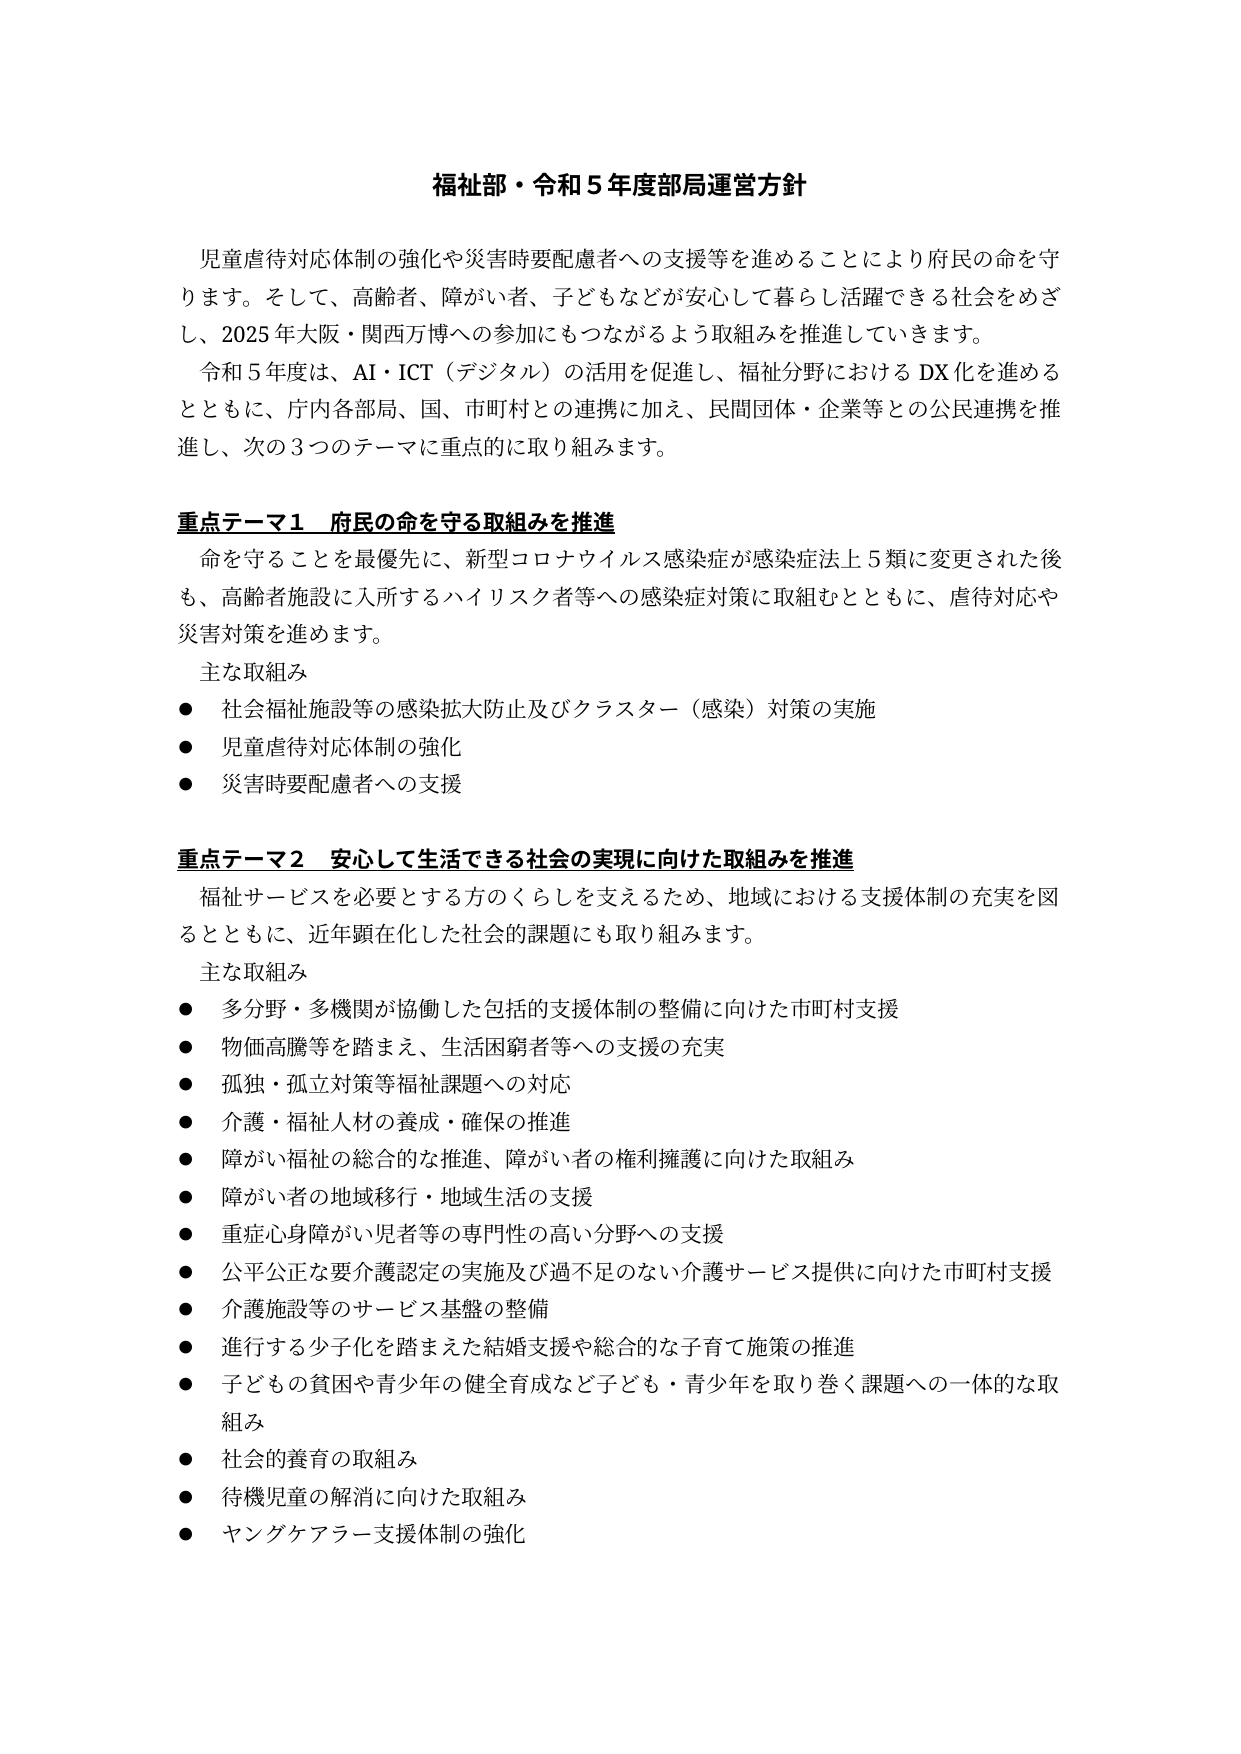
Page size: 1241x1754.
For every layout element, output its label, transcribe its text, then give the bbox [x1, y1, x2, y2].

text 重点テーマ１ 府民の命を守る取組みを推進 [177, 502, 1063, 539]
list 障がい福祉の総合的な推進、障がい者の権利擁護に向けた取組み [177, 1139, 1063, 1177]
text 児童虐待対応体制の強化や災害時要配慮者への支援等を進めることにより府民の命を守ります。そして、高齢者、障がい者、子どもなどが安心して暮らし活躍できる社会をめざし、2025年大阪・関西万博への参加にもつながるよう取組みを推進していきます。 [177, 239, 1063, 352]
list 介護施設等のサービス基盤の整備 [177, 1289, 1063, 1327]
list 災害時要配慮者への支援 [177, 764, 1063, 802]
text 令和５年度は、AI・ICT（デジタル）の活用を促進し、福祉分野におけるDX化を進めるとともに、庁内各部局、国、市町村との連携に加え、民間団体・企業等との公民連携を推進し、次の３つのテーマに重点的に取り組みます。 [177, 352, 1063, 464]
list ヤングケアラー支援体制の強化 [177, 1514, 1063, 1552]
text 福祉サービスを必要とする方のくらしを支えるため、地域における支援体制の充実を図るとともに、近年顕在化した社会的課題にも取り組みます。 [177, 877, 1063, 952]
list 介護・福祉人材の養成・確保の推進 [177, 1102, 1063, 1139]
list 進行する少子化を踏まえた結婚支援や総合的な子育て施策の推進 [177, 1327, 1063, 1364]
text 福祉部・令和５年度部局運営方針 [177, 164, 1063, 202]
text 主な取組み [177, 652, 1063, 689]
list 障がい者の地域移行・地域生活の支援 [177, 1177, 1063, 1214]
list 重症心身障がい児者等の専門性の高い分野への支援 [177, 1214, 1063, 1252]
list 孤独・孤立対策等福祉課題への対応 [177, 1064, 1063, 1102]
list 物価高騰等を踏まえ、生活困窮者等への支援の充実 [177, 1027, 1063, 1064]
list 多分野・多機関が協働した包括的支援体制の整備に向けた市町村支援 [177, 989, 1063, 1027]
text 命を守ることを最優先に、新型コロナウイルス感染症が感染症法上５類に変更された後も、高齢者施設に入所するハイリスク者等への感染症対策に取組むとともに、虐待対応や災害対策を進めます。 [177, 539, 1063, 652]
list 子どもの貧困や青少年の健全育成など子ども・青少年を取り巻く課題への一体的な取組み [177, 1364, 1063, 1439]
list 公平公正な要介護認定の実施及び過不足のない介護サービス提供に向けた市町村支援 [177, 1252, 1063, 1289]
list 社会的養育の取組み [177, 1439, 1063, 1477]
list 社会福祉施設等の感染拡大防止及びクラスター（感染）対策の実施 [177, 689, 1063, 727]
list 児童虐待対応体制の強化 [177, 727, 1063, 764]
text 主な取組み [177, 952, 1063, 989]
text 重点テーマ２ 安心して生活できる社会の実現に向けた取組みを推進 [177, 839, 1063, 877]
list 待機児童の解消に向けた取組み [177, 1477, 1063, 1514]
